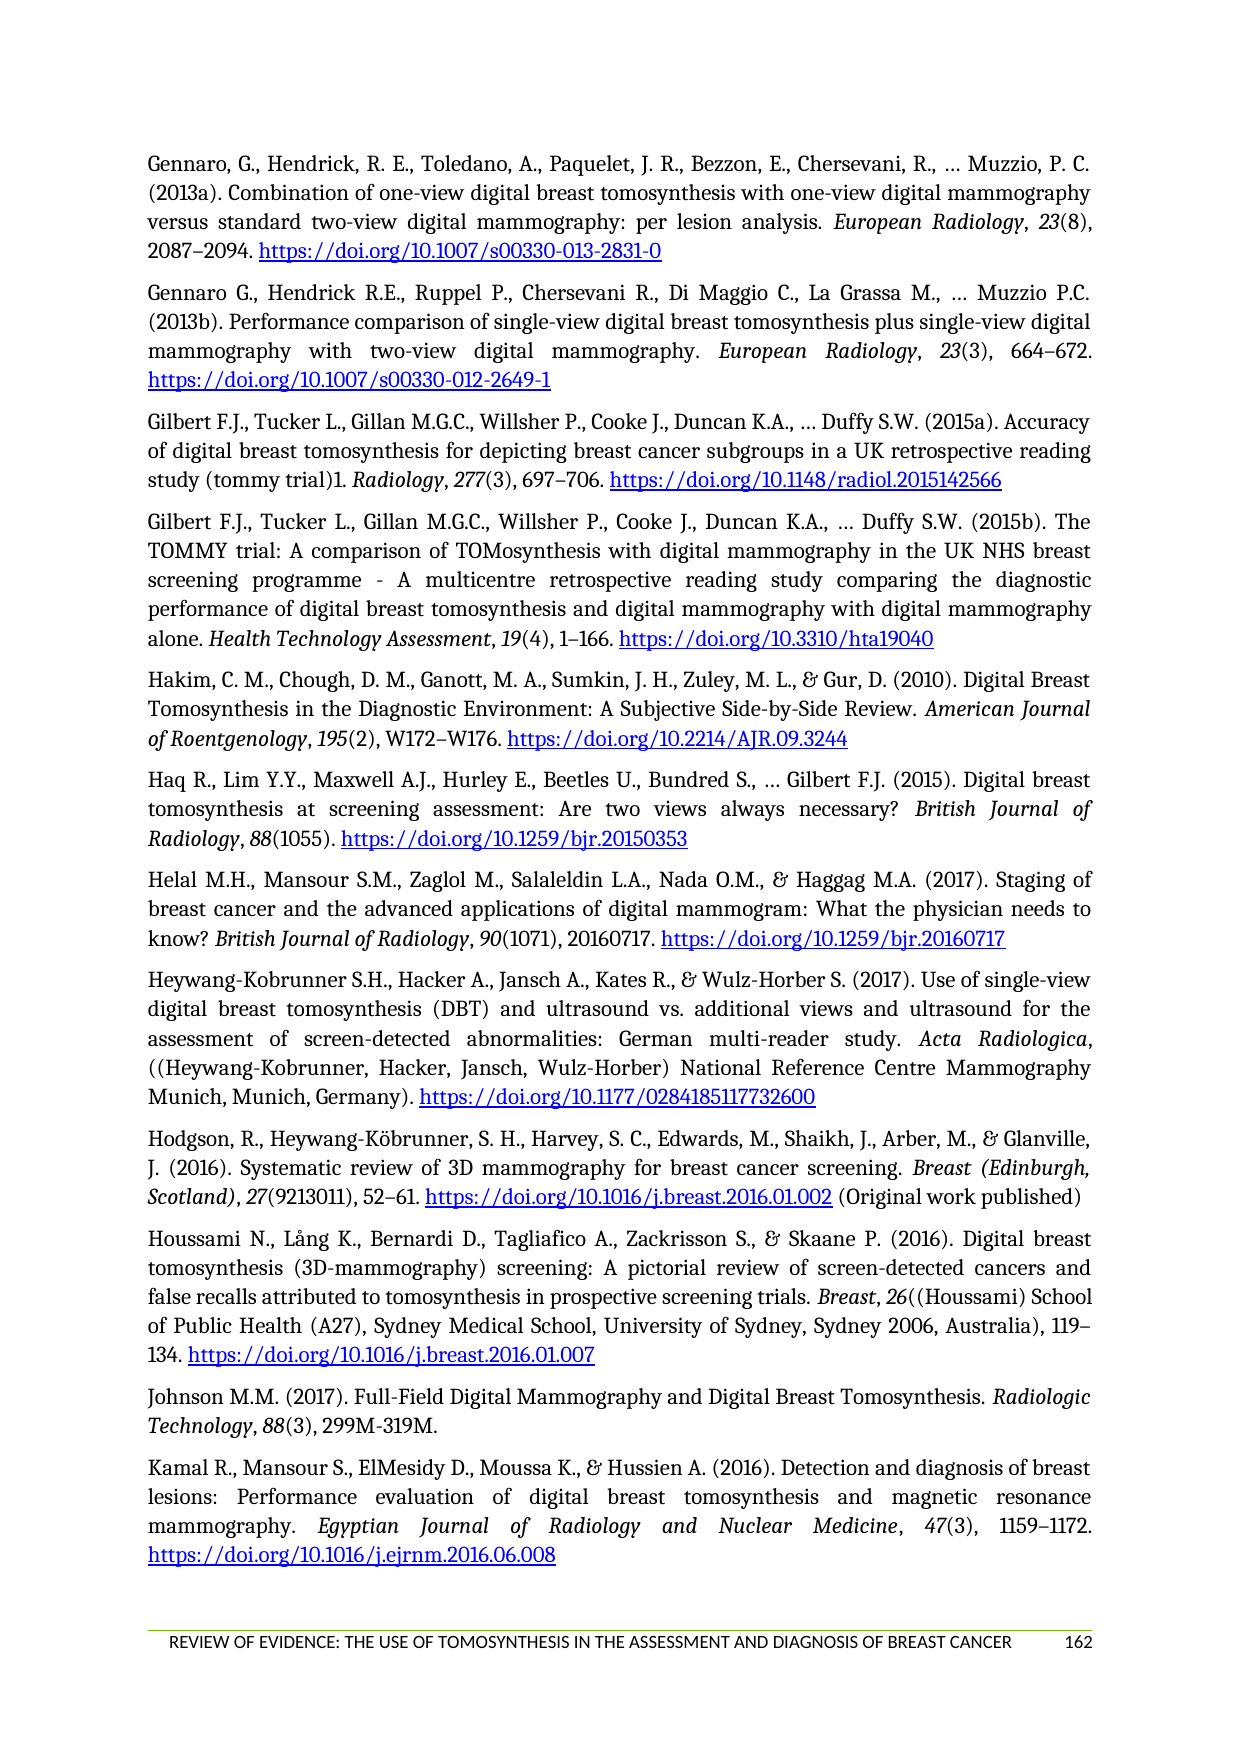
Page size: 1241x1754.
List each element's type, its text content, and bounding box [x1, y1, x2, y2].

text Haq R., Lim Y.Y., Maxwell A.J., Hurley E., Beetles U., Bundred S., … Gilbert F.J. (2015). Digital breast tomosynthesis at screening assessment: Are two views always necessary? British Journal of Radiology, 88(1055). https://doi.org/10.1259/bjr.20150353 [148, 764, 1092, 852]
text Hodgson, R., Heywang-Köbrunner, S. H., Harvey, S. C., Edwards, M., Shaikh, J., Arber, M., & Glanville, J. (2016). Systematic review of 3D mammography for breast cancer screening. Breast (Edinburgh, Scotland), 27(9213011), 52–61. https://doi.org/10.1016/j.breast.2016.01.002 (Original work published) [148, 1123, 1092, 1210]
text Helal M.H., Mansour S.M., Zaglol M., Salaleldin L.A., Nada O.M., & Haggag M.A. (2017). Staging of breast cancer and the advanced applications of digital mammogram: What the physician needs to know? British Journal of Radiology, 90(1071), 20160717. https://doi.org/10.1259/bjr.20160717 [148, 864, 1092, 952]
text Gennaro, G., Hendrick, R. E., Toledano, A., Paquelet, J. R., Bezzon, E., Chersevani, R., … Muzzio, P. C. (2013a). Combination of one-view digital breast tomosynthesis with one-view digital mammography versus standard two-view digital mammography: per lesion analysis. European Radiology, 23(8), 2087–2094. https://doi.org/10.1007/s00330-013-2831-0 [148, 148, 1092, 264]
text Kamal R., Mansour S., ElMesidy D., Moussa K., & Hussien A. (2016). Detection and diagnosis of breast lesions: Performance evaluation of digital breast tomosynthesis and magnetic resonance mammography. Egyptian Journal of Radiology and Nuclear Medicine, 47(3), 1159–1172. https://doi.org/10.1016/j.ejrnm.2016.06.008 [148, 1452, 1092, 1568]
text Heywang-Kobrunner S.H., Hacker A., Jansch A., Kates R., & Wulz-Horber S. (2017). Use of single-view digital breast tomosynthesis (DBT) and ultrasound vs. additional views and ultrasound for the assessment of screen-detected abnormalities: German multi-reader study. Acta Radiologica, ((Heywang-Kobrunner, Hacker, Jansch, Wulz-Horber) National Reference Centre Mammography Munich, Munich, Germany). https://doi.org/10.1177/0284185117732600 [148, 964, 1092, 1110]
text Gilbert F.J., Tucker L., Gillan M.G.C., Willsher P., Cooke J., Duncan K.A., … Duffy S.W. (2015b). The TOMMY trial: A comparison of TOMosynthesis with digital mammography in the UK NHS breast screening programme - A multicentre retrospective reading study comparing the diagnostic performance of digital breast tomosynthesis and digital mammography with digital mammography alone. Health Technology Assessment, 19(4), 1–166. https://doi.org/10.3310/hta19040 [148, 506, 1092, 652]
text Houssami N., Lång K., Bernardi D., Tagliafico A., Zackrisson S., & Skaane P. (2016). Digital breast tomosynthesis (3D-mammography) screening: A pictorial review of screen-detected cancers and false recalls attributed to tomosynthesis in prospective screening trials. Breast, 26((Houssami) School of Public Health (A27), Sydney Medical School, University of Sydney, Sydney 2006, Australia), 119–134. https://doi.org/10.1016/j.breast.2016.01.007 [148, 1223, 1092, 1368]
text Hakim, C. M., Chough, D. M., Ganott, M. A., Sumkin, J. H., Zuley, M. L., & Gur, D. (2010). Digital Breast Tomosynthesis in the Diagnostic Environment: A Subjective Side-by-Side Review. American Journal of Roentgenology, 195(2), W172–W176. https://doi.org/10.2214/AJR.09.3244 [148, 664, 1092, 752]
text Gennaro G., Hendrick R.E., Ruppel P., Chersevani R., Di Maggio C., La Grassa M., … Muzzio P.C. (2013b). Performance comparison of single-view digital breast tomosynthesis plus single-view digital mammography with two-view digital mammography. European Radiology, 23(3), 664–672. https://doi.org/10.1007/s00330-012-2649-1 [148, 277, 1092, 393]
text Johnson M.M. (2017). Full-Field Digital Mammography and Digital Breast Tomosynthesis. Radiologic Technology, 88(3), 299M-319M. [148, 1381, 1092, 1439]
text Gilbert F.J., Tucker L., Gillan M.G.C., Willsher P., Cooke J., Duncan K.A., … Duffy S.W. (2015a). Accuracy of digital breast tomosynthesis for depicting breast cancer subgroups in a UK retrospective reading study (tommy trial)1. Radiology, 277(3), 697–706. https://doi.org/10.1148/radiol.2015142566 [148, 406, 1092, 493]
